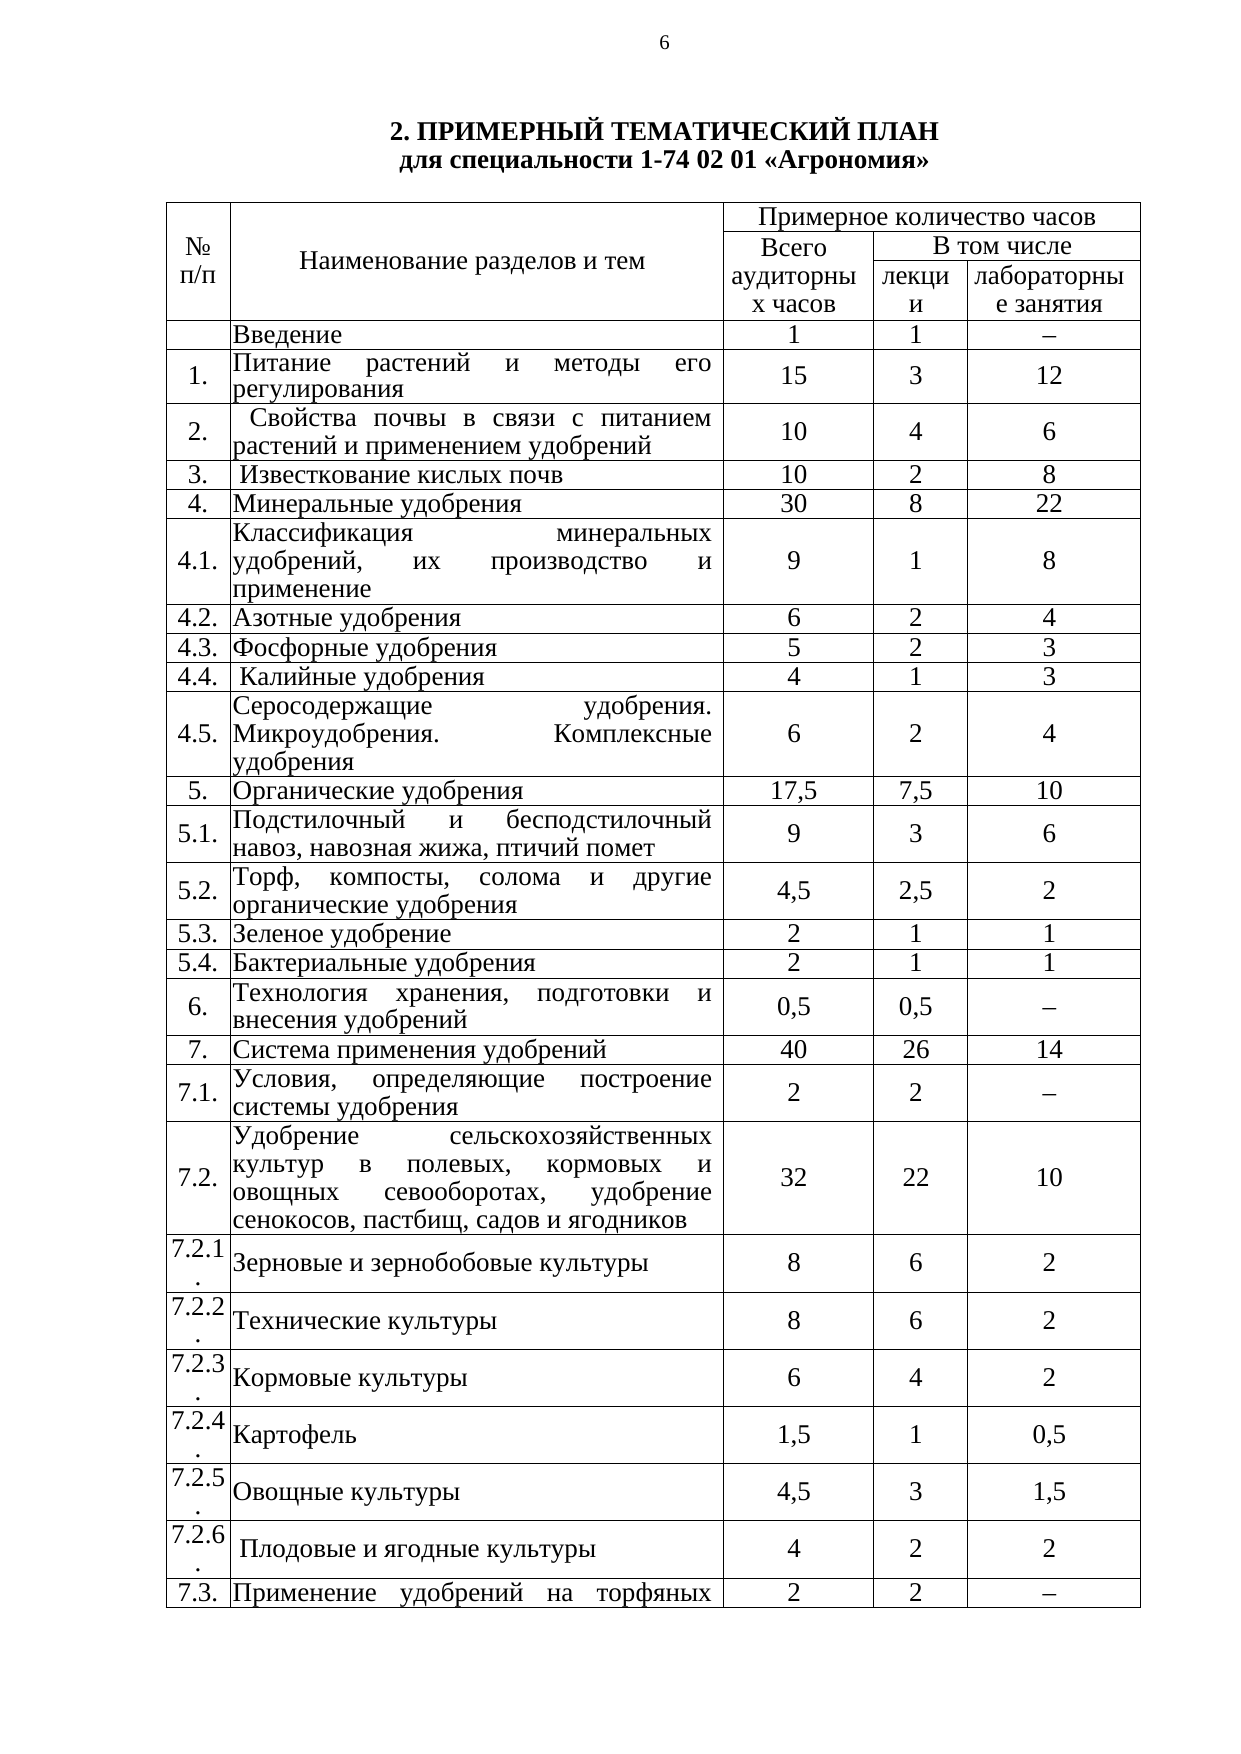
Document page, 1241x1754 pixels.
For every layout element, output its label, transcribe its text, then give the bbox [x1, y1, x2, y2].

table_cell 2 [968, 1293, 1140, 1349]
table_cell 7.2.3. [167, 1350, 230, 1406]
table_cell 2 [724, 920, 873, 948]
table_cell 4.1. [167, 519, 230, 603]
table_cell 7.2.4. [167, 1407, 230, 1463]
table_cell 2 [724, 1065, 873, 1121]
table_cell лабораторные занятия [968, 261, 1140, 320]
table_cell 15 [724, 350, 873, 403]
table_cell 6 [724, 605, 873, 632]
table_cell 22 [874, 1122, 967, 1234]
table_cell 5.3. [167, 920, 230, 948]
table_cell Всего аудиторных часов [724, 232, 873, 320]
table_cell 14 [968, 1036, 1140, 1064]
table_cell Питание растений и методы его регулирования [231, 350, 723, 403]
table_cell 5.1. [167, 806, 230, 862]
table_cell 1 [874, 950, 967, 977]
table_cell 4. [167, 490, 230, 518]
table_cell 32 [724, 1122, 873, 1234]
text для специальности 1-74 02 01 «Агрономия» [177, 146, 1152, 174]
table_cell 7.2.2. [167, 1293, 230, 1349]
table_cell 2 [874, 692, 967, 776]
table_cell Зерновые и зернобобовые культуры [231, 1235, 723, 1292]
table_cell 4 [874, 404, 967, 460]
table_cell В том числе [874, 232, 1140, 260]
table_cell 9 [724, 519, 873, 603]
table_cell 5. [167, 777, 230, 805]
table_cell 2 [968, 1521, 1140, 1577]
table_cell 5 [724, 634, 873, 662]
table_cell 10 [968, 1122, 1140, 1234]
table_cell 8 [968, 519, 1140, 603]
table_cell Плодовые и ягодные культуры [231, 1521, 723, 1577]
table_cell 7,5 [874, 777, 967, 805]
table_cell 2 [968, 1235, 1140, 1292]
table_cell Калийные удобрения [231, 663, 723, 691]
table_cell 2 [874, 634, 967, 662]
table_cell Технические культуры [231, 1293, 723, 1349]
table_cell 3 [968, 634, 1140, 662]
table_cell 2 [724, 950, 873, 977]
table_cell Азотные удобрения [231, 605, 723, 632]
table_cell 1 [874, 920, 967, 948]
table_cell 9 [724, 806, 873, 862]
table_cell 4.2. [167, 605, 230, 632]
table_cell 40 [724, 1036, 873, 1064]
table_cell 1 [874, 663, 967, 691]
table_cell 7.3. [167, 1579, 230, 1607]
table_cell лекции [874, 261, 967, 320]
table_cell 3 [874, 350, 967, 403]
table_cell 8 [874, 490, 967, 518]
table_cell 30 [724, 490, 873, 518]
table_cell 10 [724, 461, 873, 489]
table_cell 1,5 [724, 1407, 873, 1463]
table_cell 10 [724, 404, 873, 460]
table_cell 4.3. [167, 634, 230, 662]
table_cell 4 [874, 1350, 967, 1406]
table_cell 4.5. [167, 692, 230, 776]
table_cell Подстилочный и бесподстилочный навоз, навозная жижа, птичий помет [231, 806, 723, 862]
table_cell 2 [968, 863, 1140, 919]
table_cell 2,5 [874, 863, 967, 919]
table_cell 1. [167, 350, 230, 403]
table_cell 8 [968, 461, 1140, 489]
table_cell 1 [968, 950, 1140, 977]
table_cell 5.4. [167, 950, 230, 977]
table_cell 12 [968, 350, 1140, 403]
table_cell 4,5 [724, 863, 873, 919]
table_cell Картофель [231, 1407, 723, 1463]
table_cell 3 [874, 806, 967, 862]
table_cell Минеральные удобрения [231, 490, 723, 518]
table_cell Классификация минеральных удобрений, их производство и применение [231, 519, 723, 603]
table_cell 2 [874, 1579, 967, 1607]
table_cell 2 [724, 1579, 873, 1607]
table_cell 6 [968, 806, 1140, 862]
table_cell Органические удобрения [231, 777, 723, 805]
table_cell – [968, 1065, 1140, 1121]
table_cell 1 [874, 321, 967, 349]
table_cell 8 [724, 1293, 873, 1349]
table_cell 6 [724, 692, 873, 776]
table_cell 4 [724, 663, 873, 691]
table_cell 8 [724, 1235, 873, 1292]
table_cell Технология хранения, подготовки и внесения удобрений [231, 979, 723, 1035]
table_cell – [968, 979, 1140, 1035]
table_header Наименование разделов и тем [231, 203, 723, 320]
table_cell 17,5 [724, 777, 873, 805]
table_cell 10 [968, 777, 1140, 805]
table_cell – [968, 1579, 1140, 1607]
table_cell Удобрение сельскохозяйственных культур в полевых, кормовых и овощных севооборотах, удобрение сенокосов, пастбищ, садов и ягодников [231, 1122, 723, 1234]
table_cell Введение [231, 321, 723, 349]
table_cell 3. [167, 461, 230, 489]
table_cell 2 [968, 1350, 1140, 1406]
table_cell 6 [724, 1350, 873, 1406]
table_cell 7.1. [167, 1065, 230, 1121]
table_cell 7.2.5. [167, 1464, 230, 1520]
table_cell Зеленое удобрение [231, 920, 723, 948]
table_cell 6. [167, 979, 230, 1035]
table_cell Кормовые культуры [231, 1350, 723, 1406]
table_cell Система применения удобрений [231, 1036, 723, 1064]
table_cell 0,5 [724, 979, 873, 1035]
table_cell 4,5 [724, 1464, 873, 1520]
table_cell 1 [724, 321, 873, 349]
table_cell – [968, 321, 1140, 349]
text 2. ПРИМЕРНЫЙ ТЕМАТИЧЕСКИЙ ПЛАН [177, 118, 1152, 146]
table_cell 6 [874, 1293, 967, 1349]
table_cell 4 [968, 692, 1140, 776]
table_cell 3 [968, 663, 1140, 691]
table_header Примерное количество часов [724, 203, 1140, 231]
table_cell [167, 321, 230, 349]
table_cell 2 [874, 1521, 967, 1577]
table_cell 2 [874, 1065, 967, 1121]
table_cell 4 [724, 1521, 873, 1577]
table_cell 0,5 [968, 1407, 1140, 1463]
table_cell 5.2. [167, 863, 230, 919]
table_cell 2 [874, 461, 967, 489]
table_cell 4 [968, 605, 1140, 632]
table_cell 7.2.6. [167, 1521, 230, 1577]
table_header № п/п [167, 203, 230, 320]
table_cell 6 [874, 1235, 967, 1292]
table_cell Известкование кислых почв [231, 461, 723, 489]
table_cell 7.2. [167, 1122, 230, 1234]
table_cell 4.4. [167, 663, 230, 691]
table_cell 0,5 [874, 979, 967, 1035]
table_cell 2 [874, 605, 967, 632]
table_cell Серосодержащие удобрения. Микроудобрения. Комплексные удобрения [231, 692, 723, 776]
table_cell 2. [167, 404, 230, 460]
table_cell 3 [874, 1464, 967, 1520]
table_cell 7. [167, 1036, 230, 1064]
table_cell Бактериальные удобрения [231, 950, 723, 977]
table_cell 22 [968, 490, 1140, 518]
table_cell Фосфорные удобрения [231, 634, 723, 662]
table_cell 1 [968, 920, 1140, 948]
table_cell 1,5 [968, 1464, 1140, 1520]
table_cell 7.2.1. [167, 1235, 230, 1292]
table_cell Условия, определяющие построение системы удобрения [231, 1065, 723, 1121]
table_cell Торф, компосты, солома и другие органические удобрения [231, 863, 723, 919]
table_cell 1 [874, 519, 967, 603]
table_cell Свойства почвы в связи с питанием растений и применением удобрений [231, 404, 723, 460]
table_cell 6 [968, 404, 1140, 460]
table_cell 26 [874, 1036, 967, 1064]
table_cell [231, 1579, 723, 1607]
table_cell 1 [874, 1407, 967, 1463]
table_cell Овощные культуры [231, 1464, 723, 1520]
